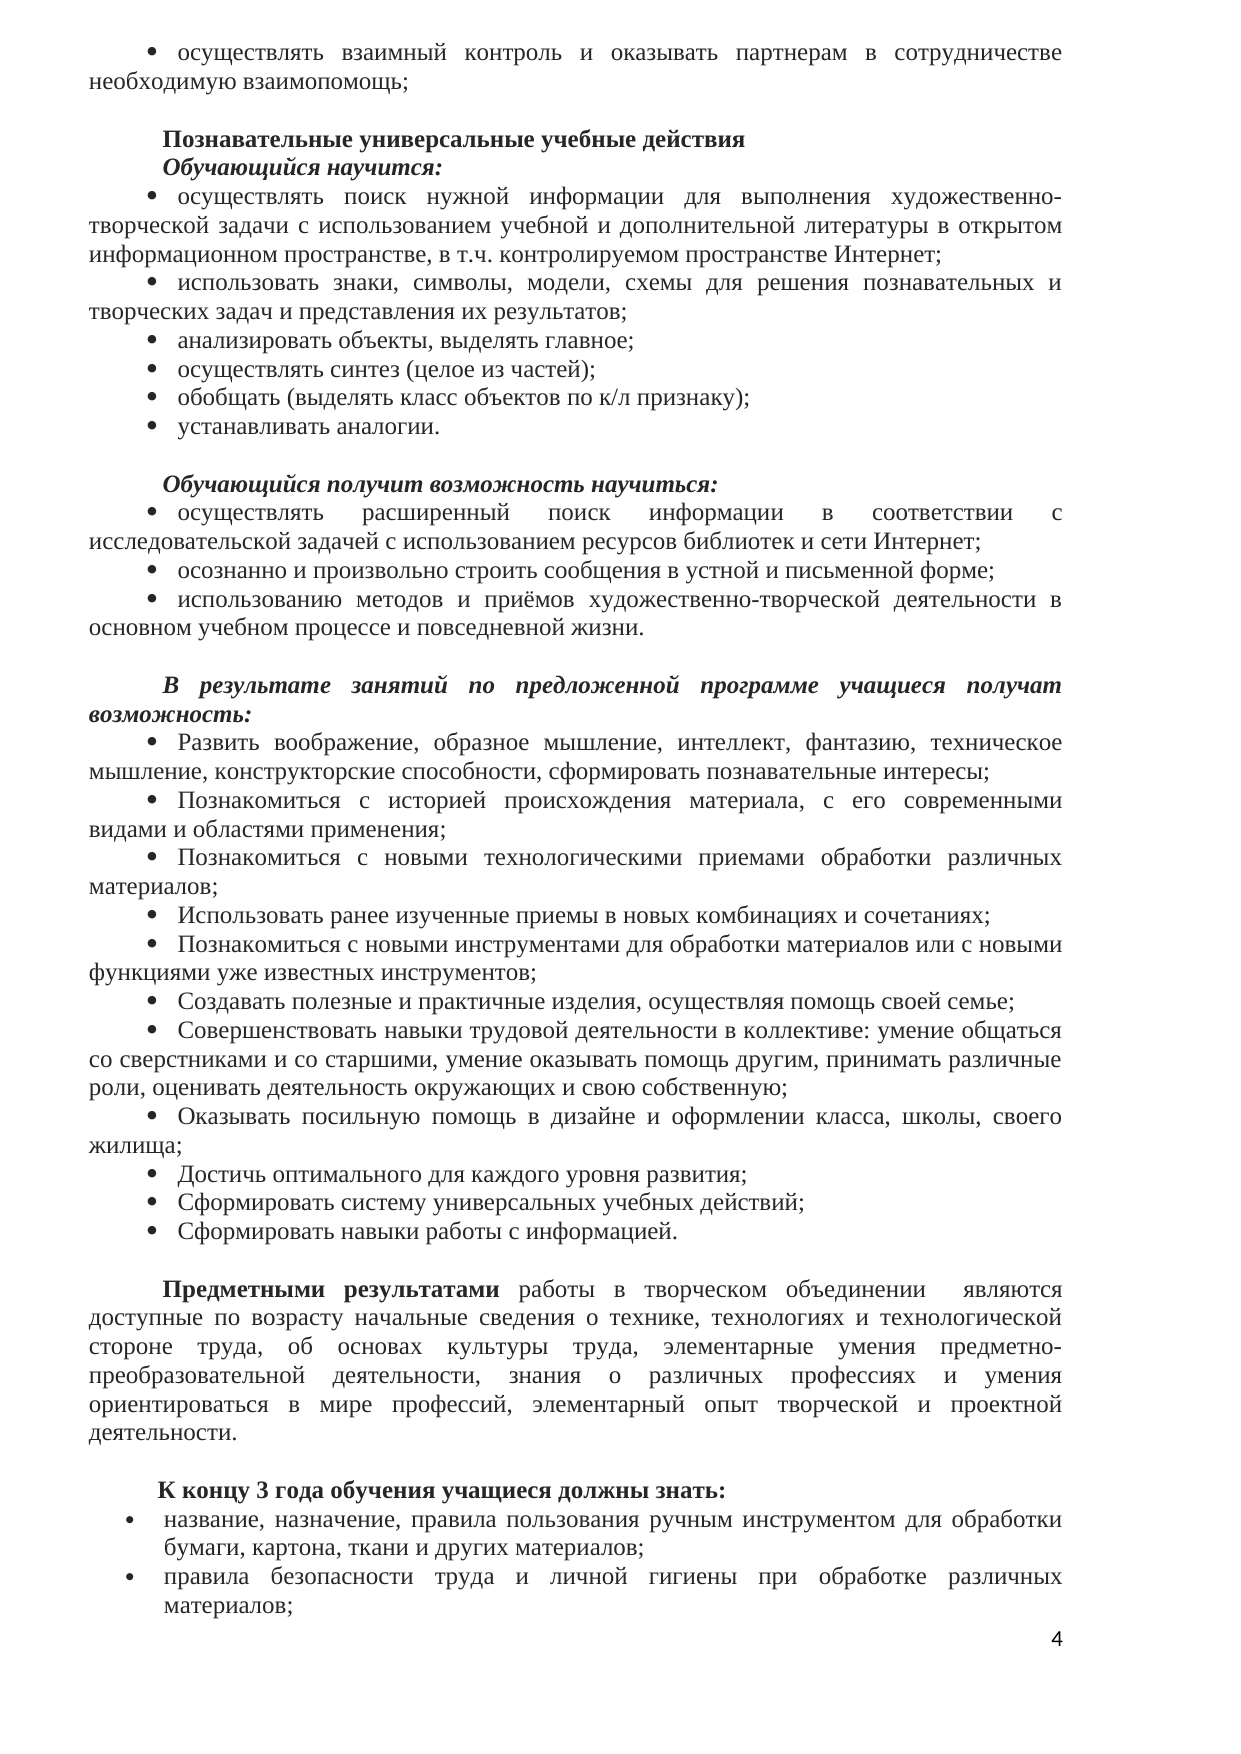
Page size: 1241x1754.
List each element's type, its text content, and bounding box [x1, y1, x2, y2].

list название, назначение, правила пользования ручным инструментом для обработки бумаги, картона, ткани и других материалов; [126, 1504, 1063, 1561]
list Достичь оптимального для каждого уровня развития; [89, 1159, 1063, 1187]
list устанавливать аналогии. [89, 411, 1063, 440]
list Познакомиться с историей происхождения материала, с его современными видами и областями применения; [89, 785, 1063, 842]
list Познакомиться с новыми инструментами для обработки материалов или с новыми функциями уже известных инструментов; [89, 929, 1063, 986]
text К концу 3 года обучения учащиеся должны знать: [89, 1475, 1063, 1504]
list Оказывать посильную помощь в дизайне и оформлении класса, школы, своего жилища; [89, 1101, 1063, 1159]
list осуществлять синтез (целое из частей); [89, 354, 1063, 382]
list Совершенствовать навыки трудовой деятельности в коллективе: умение общаться со сверстниками и со старшими, умение оказывать помощь другим, принимать различные роли, оценивать деятельность окружающих и свою собственную; [89, 1015, 1063, 1101]
text Предметными результатами работы в творческом объединении являются доступные по возрасту начальные сведения о технике, технологиях и технологической стороне труда, об основах культуры труда, элементарные умения предметно-преобразовательной деятельности, знания о различных профессиях и умения ориентироваться в мире профессий, элементарный опыт творческой и проектной деятельности. [89, 1274, 1063, 1446]
list Создавать полезные и практичные изделия, осуществляя помощь своей семье; [89, 986, 1063, 1015]
list Развить воображение, образное мышление, интеллект, фантазию, техническое мышление, конструкторские способности, сформировать познавательные интересы; [89, 727, 1063, 785]
list анализировать объекты, выделять главное; [89, 325, 1063, 354]
text Обучающийся научится: [89, 152, 1063, 181]
list осуществлять поиск нужной информации для выполнения художественно-творческой задачи с использованием учебной и дополнительной литературы в открытом информационном пространстве, в т.ч. контролируемом пространстве Интернет; [89, 181, 1063, 267]
list осуществлять взаимный контроль и оказывать партнерам в сотрудничестве необходимую взаимопомощь; [89, 37, 1063, 95]
list использовать знаки, символы, модели, схемы для решения познавательных и творческих задач и представления их результатов; [89, 267, 1063, 325]
text В результате занятий по предложенной программе учащиеся получат возможность: [89, 670, 1063, 727]
list правила безопасности труда и личной гигиены при обработке различных материалов; [126, 1561, 1063, 1619]
list Познакомиться с новыми технологическими приемами обработки различных материалов; [89, 842, 1063, 900]
list обобщать (выделять класс объектов по к/л признаку); [89, 382, 1063, 411]
list Сформировать систему универсальных учебных действий; [89, 1187, 1063, 1216]
list Использовать ранее изученные приемы в новых комбинациях и сочетаниях; [89, 900, 1063, 929]
text Познавательные универсальные учебные действия [89, 124, 1063, 152]
text Обучающийся получит возможность научиться: [89, 469, 1063, 497]
list осознанно и произвольно строить сообщения в устной и письменной форме; [89, 555, 1063, 584]
list использованию методов и приёмов художественно-творческой деятельности в основном учебном процессе и повседневной жизни. [89, 584, 1063, 641]
list осуществлять расширенный поиск информации в соответствии с исследовательской задачей с использованием ресурсов библиотек и сети Интернет; [89, 497, 1063, 555]
list Сформировать навыки работы с информацией. [89, 1216, 1063, 1245]
